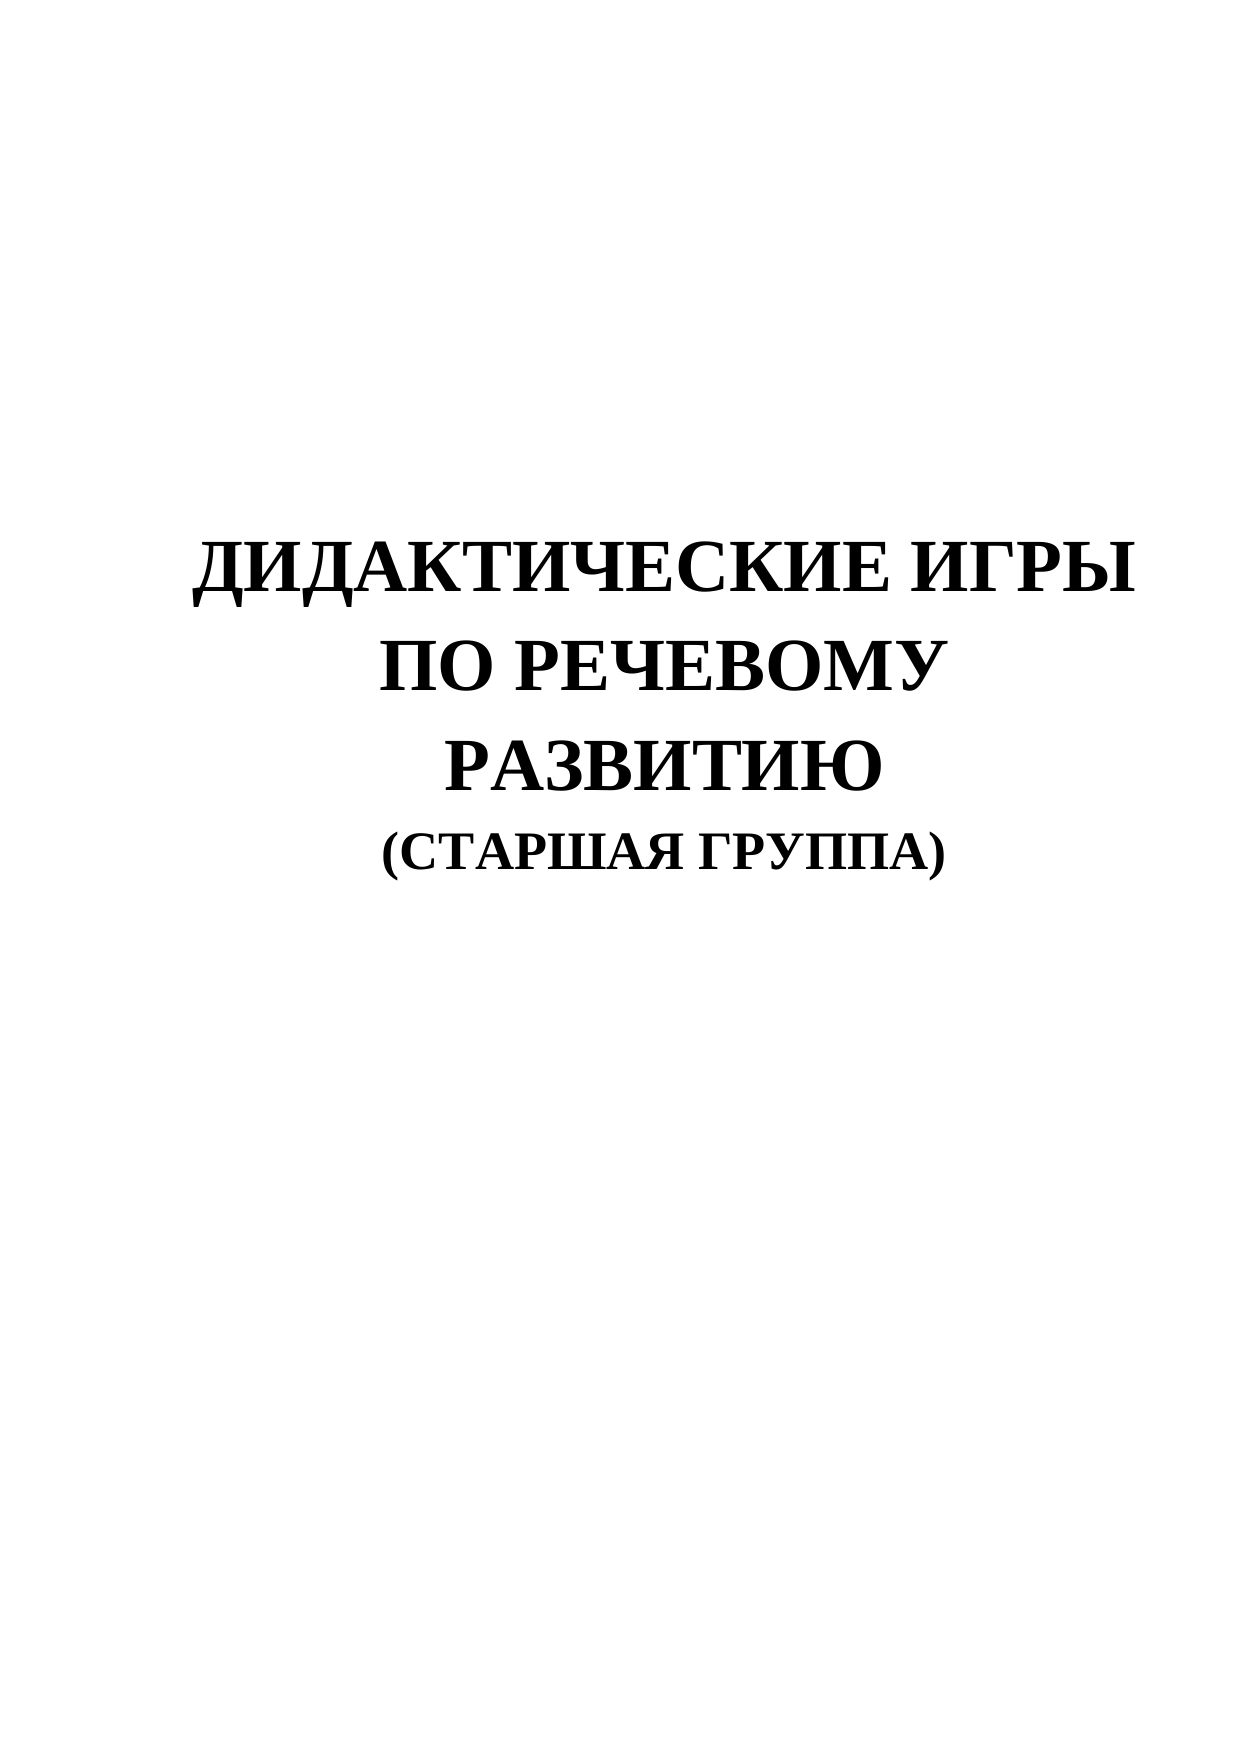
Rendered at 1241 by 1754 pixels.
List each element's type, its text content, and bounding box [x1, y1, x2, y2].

text ДИДАКТИЧЕСКИЕ ИГРЫ ПО РЕЧЕВОМУ РАЗВИТИЮ [177, 521, 1152, 806]
text (СТАРШАЯ ГРУППА) [177, 819, 1152, 881]
